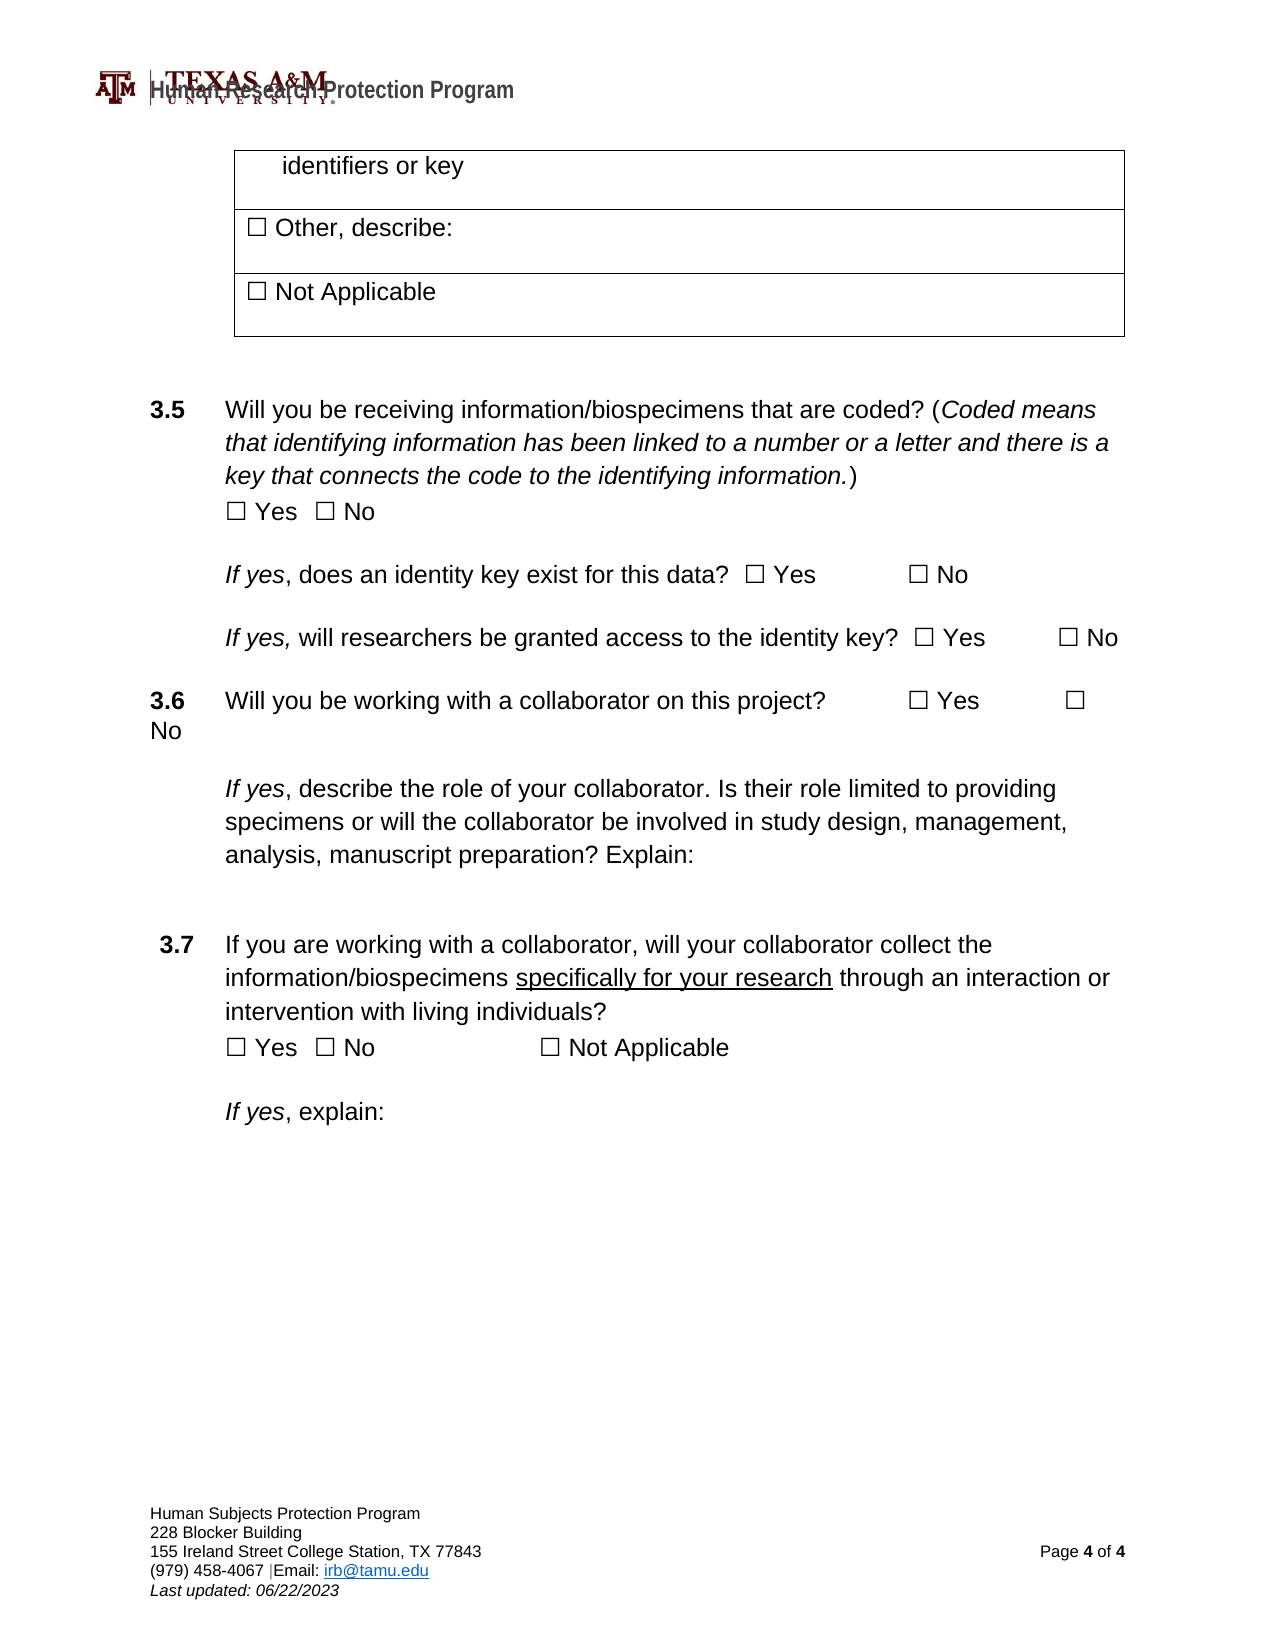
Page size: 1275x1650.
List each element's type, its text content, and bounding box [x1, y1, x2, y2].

text If yes, will researchers be granted access to the identity key? Yes No [225, 619, 1125, 653]
picture [73, 40, 357, 135]
table_cell Other, describe: [235, 210, 1124, 272]
text Yes No [225, 494, 1125, 528]
text If yes, does an identity key exist for this data? Yes No [225, 557, 1125, 591]
text If yes, explain: [225, 1097, 1125, 1126]
text If yes, describe the role of your collaborator. Is their role limited to providing specimens or will the collaborator be involved in study design, management, analysis, manuscript preparation? Explain: [225, 774, 1125, 869]
table_cell Not Applicable [235, 274, 1124, 336]
text 3.5 Will you be receiving information/biospecimens that are coded? (Coded means that identifying information has been linked to a number or a letter and there is a key that connects the code to the identifying information.) [150, 395, 1125, 489]
table_cell Attestation from providers that the recipient will not have access to identifiers or key [235, 151, 1124, 208]
text 3.7 If you are working with a collaborator, will your collaborator collect the information/biospecimens specifically for your research through an interaction or intervention with living individuals? [159, 930, 1125, 1025]
text 3.6 Will you be working with a collaborator on this project? Yes No [150, 682, 1125, 745]
text Yes No Not Applicable [225, 1029, 1125, 1063]
